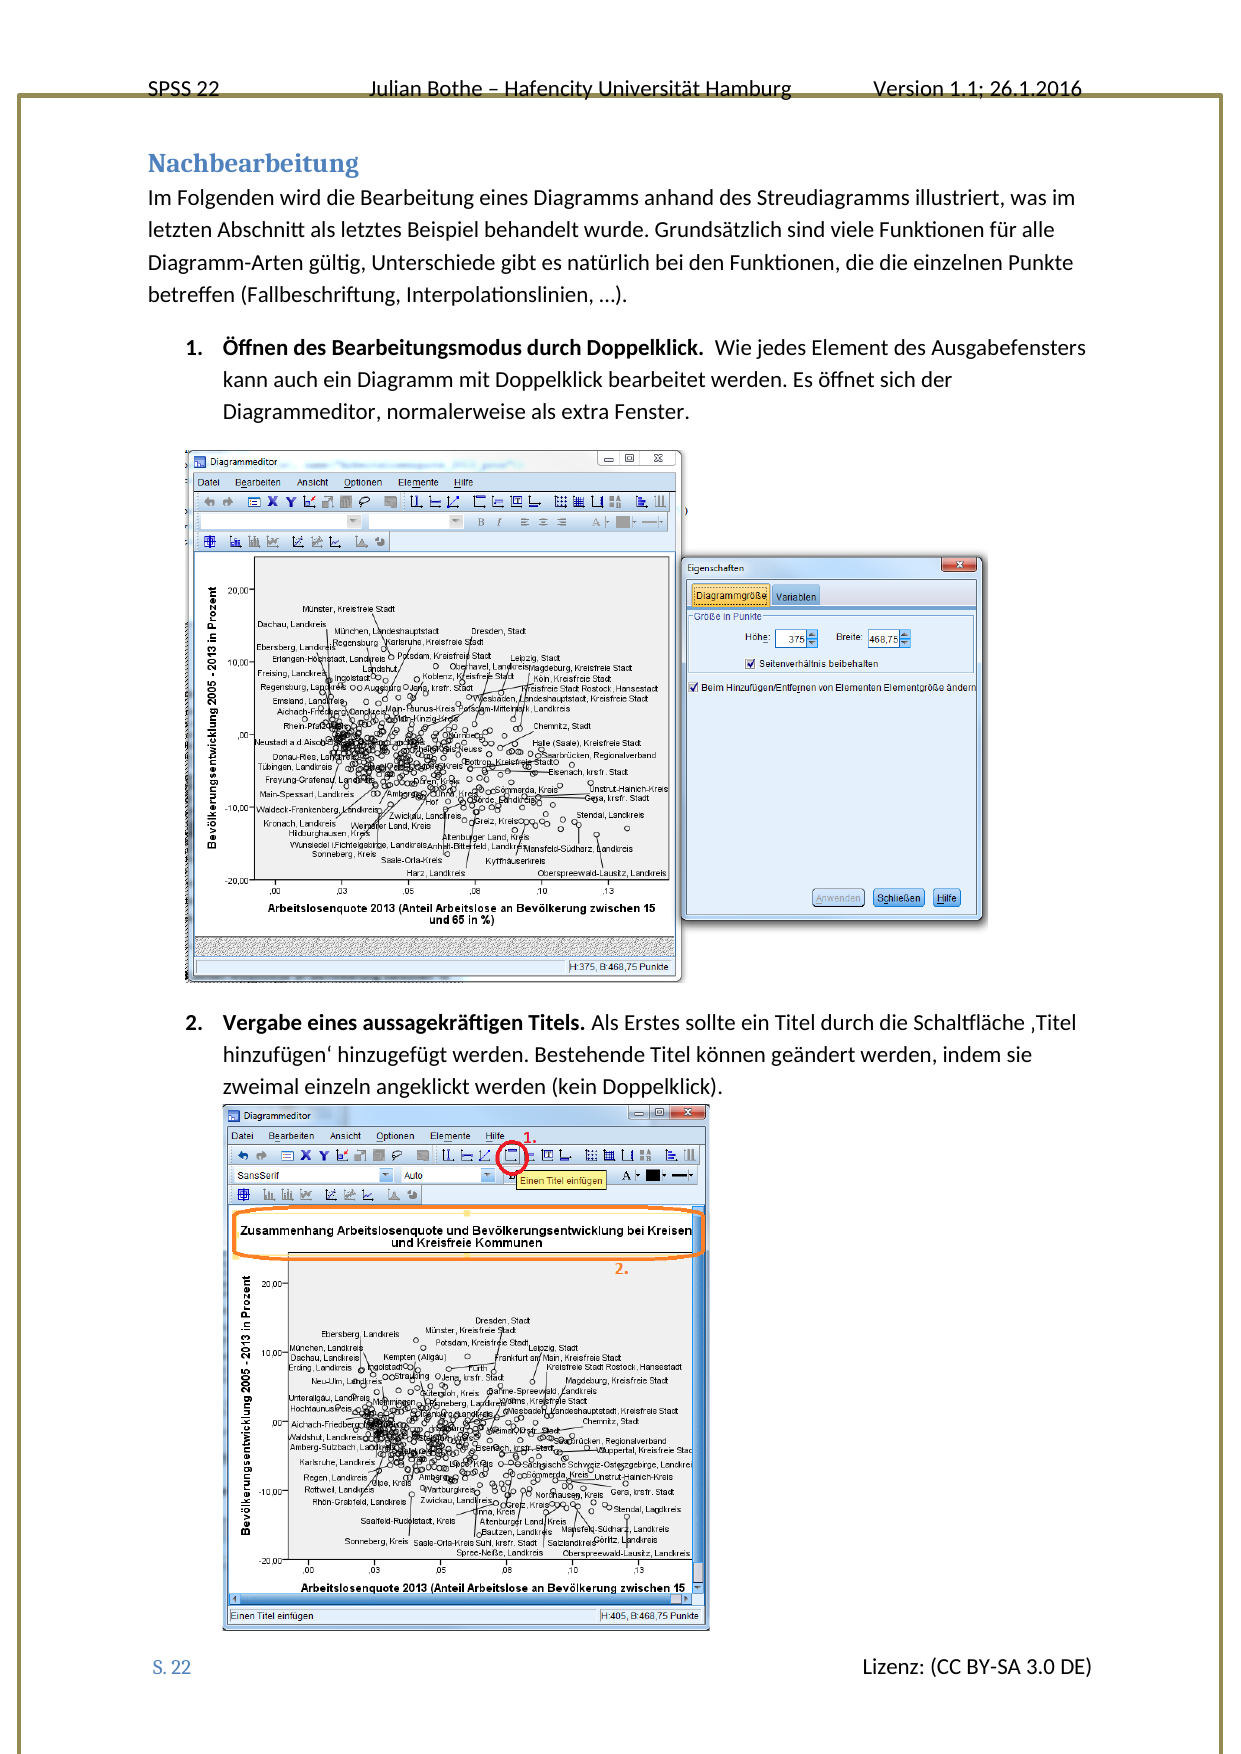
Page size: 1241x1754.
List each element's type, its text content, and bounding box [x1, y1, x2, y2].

picture [185, 450, 989, 983]
subtitle Nachbearbeitung [148, 148, 1093, 179]
list Vergabe eines aussagekräftigen Titels. Als Erstes sollte ein Titel durch die Schaltfläche ‚Titel hinzufügen‘ hinzugefügt werden. Bestehende Titel können geändert werden, indem sie zweimal einzeln angeklickt werden (kein Doppelklick). [185, 1008, 1093, 1100]
list Öffnen des Bearbeitungsmodus durch Doppelklick. Wie jedes Element des Ausgabefensters kann auch ein Diagramm mit Doppelklick bearbeitet werden. Es öffnet sich der Diagrammeditor, normalerweise als extra Fenster. [185, 333, 1093, 425]
text Im Folgenden wird die Bearbeitung eines Diagramms anhand des Streudiagramms illustriert, was im letzten Abschnitt als letztes Beispiel behandelt wurde. Grundsätzlich sind viele Funktionen für alle Diagramm-Arten gültig, Unterschiede gibt es natürlich bei den Funktionen, die die einzelnen Punkte betreffen (Fallbeschriftung, Interpolationslinien, …). [148, 183, 1093, 308]
picture [222, 1104, 710, 1631]
